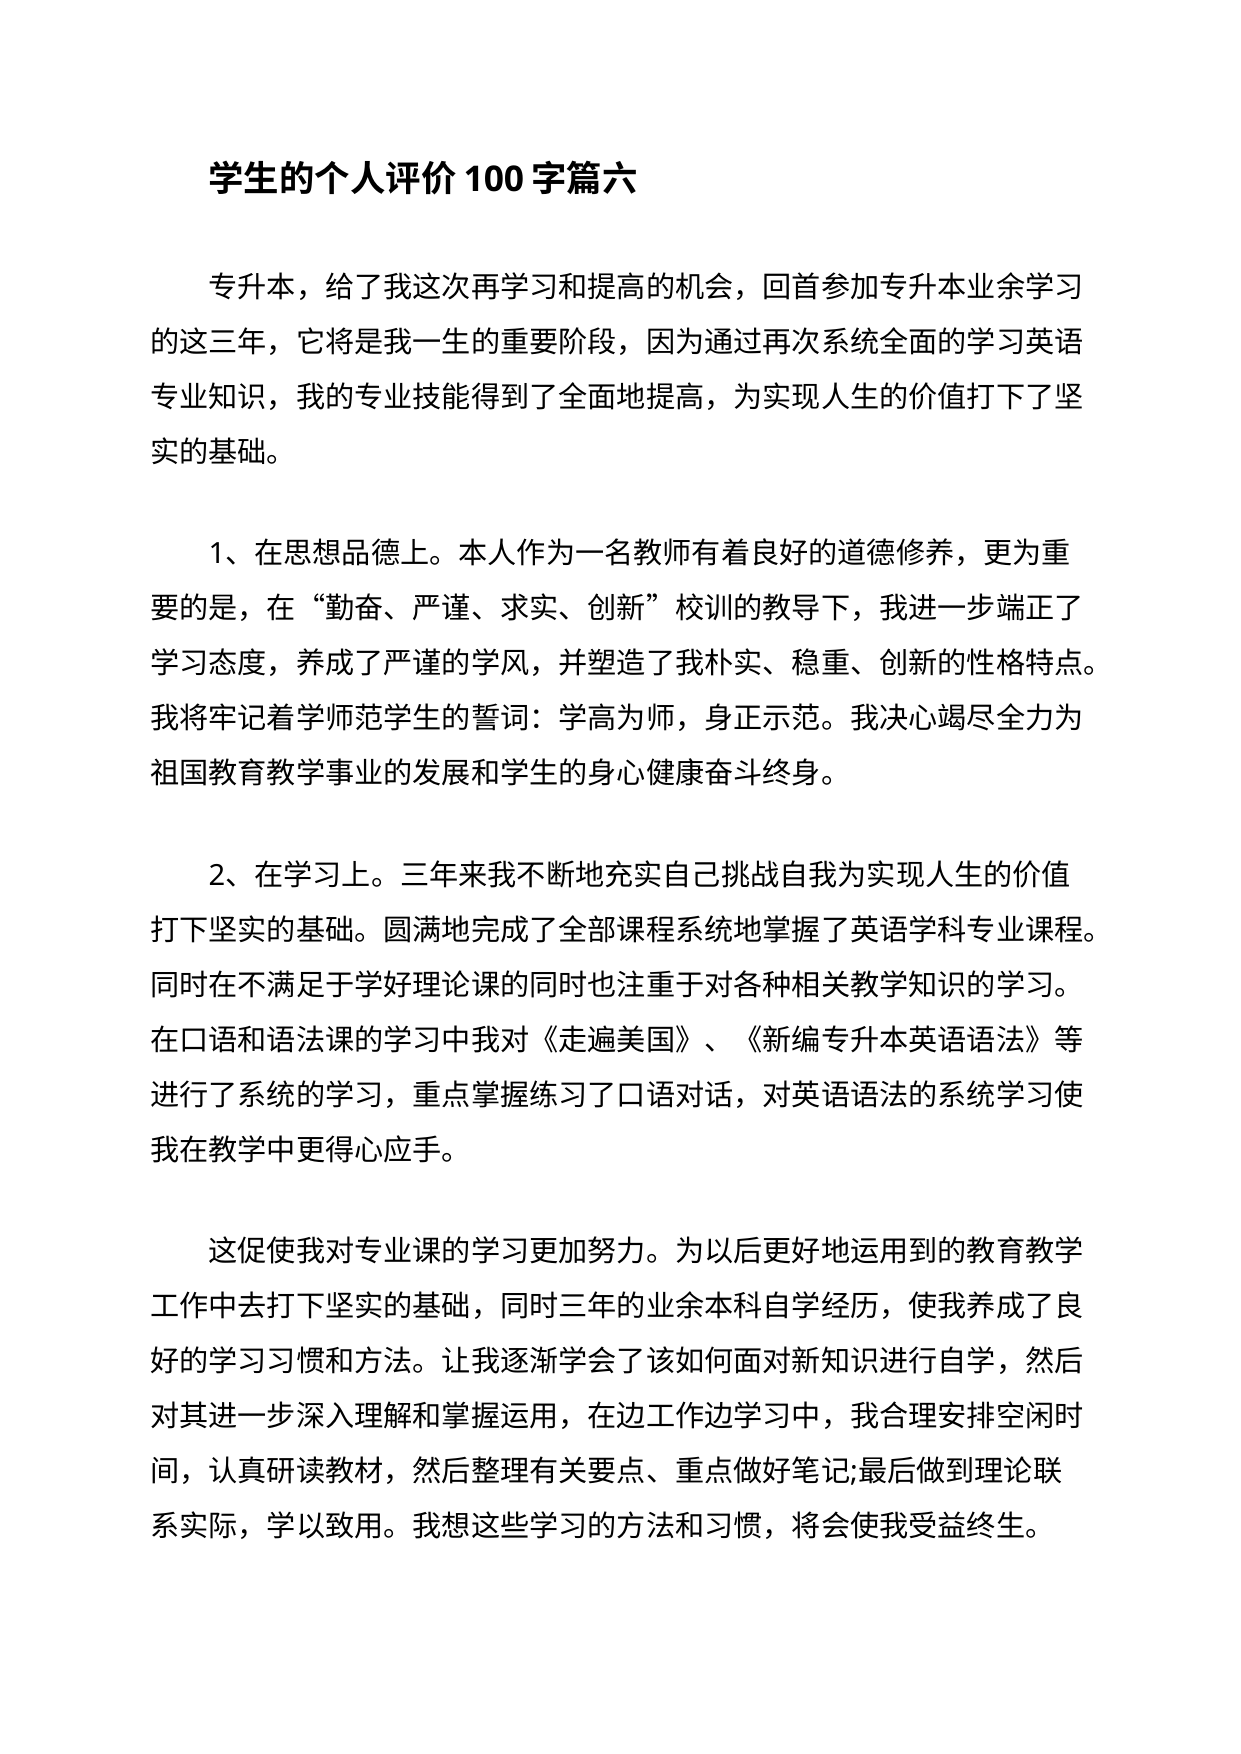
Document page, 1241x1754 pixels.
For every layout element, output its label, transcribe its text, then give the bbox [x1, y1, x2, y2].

text 1、在思想品德上。本人作为一名教师有着良好的道德修养，更为重要的是，在“勤奋、严谨、求实、创新”校训的教导下，我进一步端正了学习态度，养成了严谨的学风，并塑造了我朴实、稳重、创新的性格特点。我将牢记着学师范学生的誓词：学高为师，身正示范。我决心竭尽全力为祖国教育教学事业的发展和学生的身心健康奋斗终身。 [150, 530, 1090, 792]
text 专升本，给了我这次再学习和提高的机会，回首参加专升本业余学习的这三年，它将是我一生的重要阶段，因为通过再次系统全面的学习英语专业知识，我的专业技能得到了全面地提高，为实现人生的价值打下了坚实的基础。 [150, 263, 1090, 471]
text 这促使我对专业课的学习更加努力。为以后更好地运用到的教育教学工作中去打下坚实的基础，同时三年的业余本科自学经历，使我养成了良好的学习习惯和方法。让我逐渐学会了该如何面对新知识进行自学，然后对其进一步深入理解和掌握运用，在边工作边学习中，我合理安排空闲时间，认真研读教材，然后整理有关要点、重点做好笔记;最后做到理论联系实际，学以致用。我想这些学习的方法和习惯，将会使我受益终生。 [150, 1228, 1090, 1545]
text 学生的个人评价100字篇六 [150, 150, 1090, 201]
text 2、在学习上。三年来我不断地充实自己挑战自我为实现人生的价值打下坚实的基础。圆满地完成了全部课程系统地掌握了英语学科专业课程。同时在不满足于学好理论课的同时也注重于对各种相关教学知识的学习。在口语和语法课的学习中我对《走遍美国》、《新编专升本英语语法》等进行了系统的学习，重点掌握练习了口语对话，对英语语法的系统学习使我在教学中更得心应手。 [150, 851, 1090, 1168]
